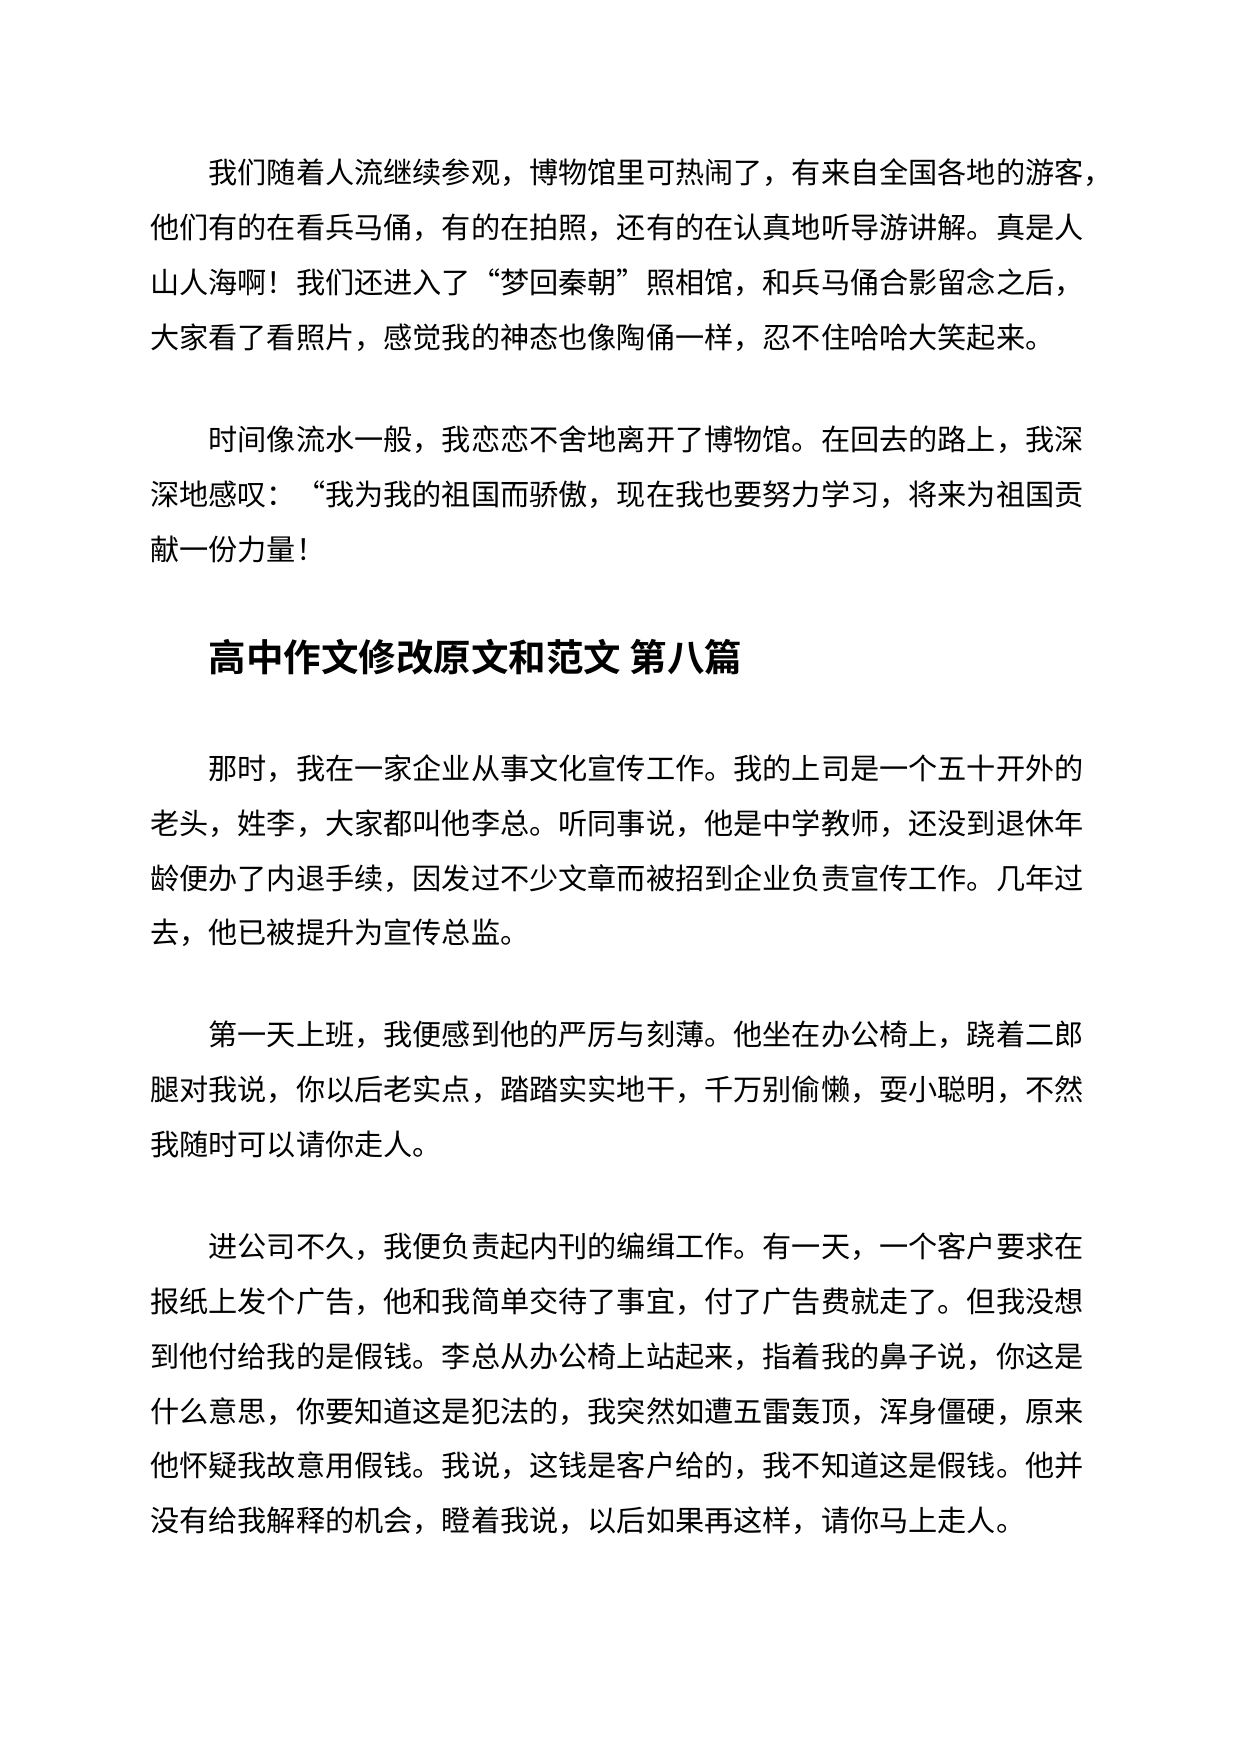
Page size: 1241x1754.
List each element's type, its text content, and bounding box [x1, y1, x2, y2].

text 进公司不久，我便负责起内刊的编缉工作。有一天，一个客户要求在报纸上发个广告，他和我简单交待了事宜，付了广告费就走了。但我没想到他付给我的是假钱。李总从办公椅上站起来，指着我的鼻子说，你这是什么意思，你要知道这是犯法的，我突然如遭五雷轰顶，浑身僵硬，原来他怀疑我故意用假钱。我说，这钱是客户给的，我不知道这是假钱。他并没有给我解释的机会，瞪着我说，以后如果再这样，请你马上走人。 [150, 1223, 1090, 1540]
text 高中作文修改原文和范文 第八篇 [150, 628, 1090, 682]
text 第一天上班，我便感到他的严厉与刻薄。他坐在办公椅上，跷着二郎腿对我说，你以后老实点，踏踏实实地干，千万别偷懒，耍小聪明，不然我随时可以请你走人。 [150, 1012, 1090, 1164]
text 那时，我在一家企业从事文化宣传工作。我的上司是一个五十开外的老头，姓李，大家都叫他李总。听同事说，他是中学教师，还没到退休年龄便办了内退手续，因发过不少文章而被招到企业负责宣传工作。几年过去，他已被提升为宣传总监。 [150, 745, 1090, 952]
text 时间像流水一般，我恋恋不舍地离开了博物馆。在回去的路上，我深深地感叹：“我为我的祖国而骄傲，现在我也要努力学习，将来为祖国贡献一份力量！ [150, 416, 1090, 568]
text 我们随着人流继续参观，博物馆里可热闹了，有来自全国各地的游客，他们有的在看兵马俑，有的在拍照，还有的在认真地听导游讲解。真是人山人海啊！我们还进入了“梦回秦朝”照相馆，和兵马俑合影留念之后，大家看了看照片，感觉我的神态也像陶俑一样，忍不住哈哈大笑起来。 [150, 150, 1090, 357]
